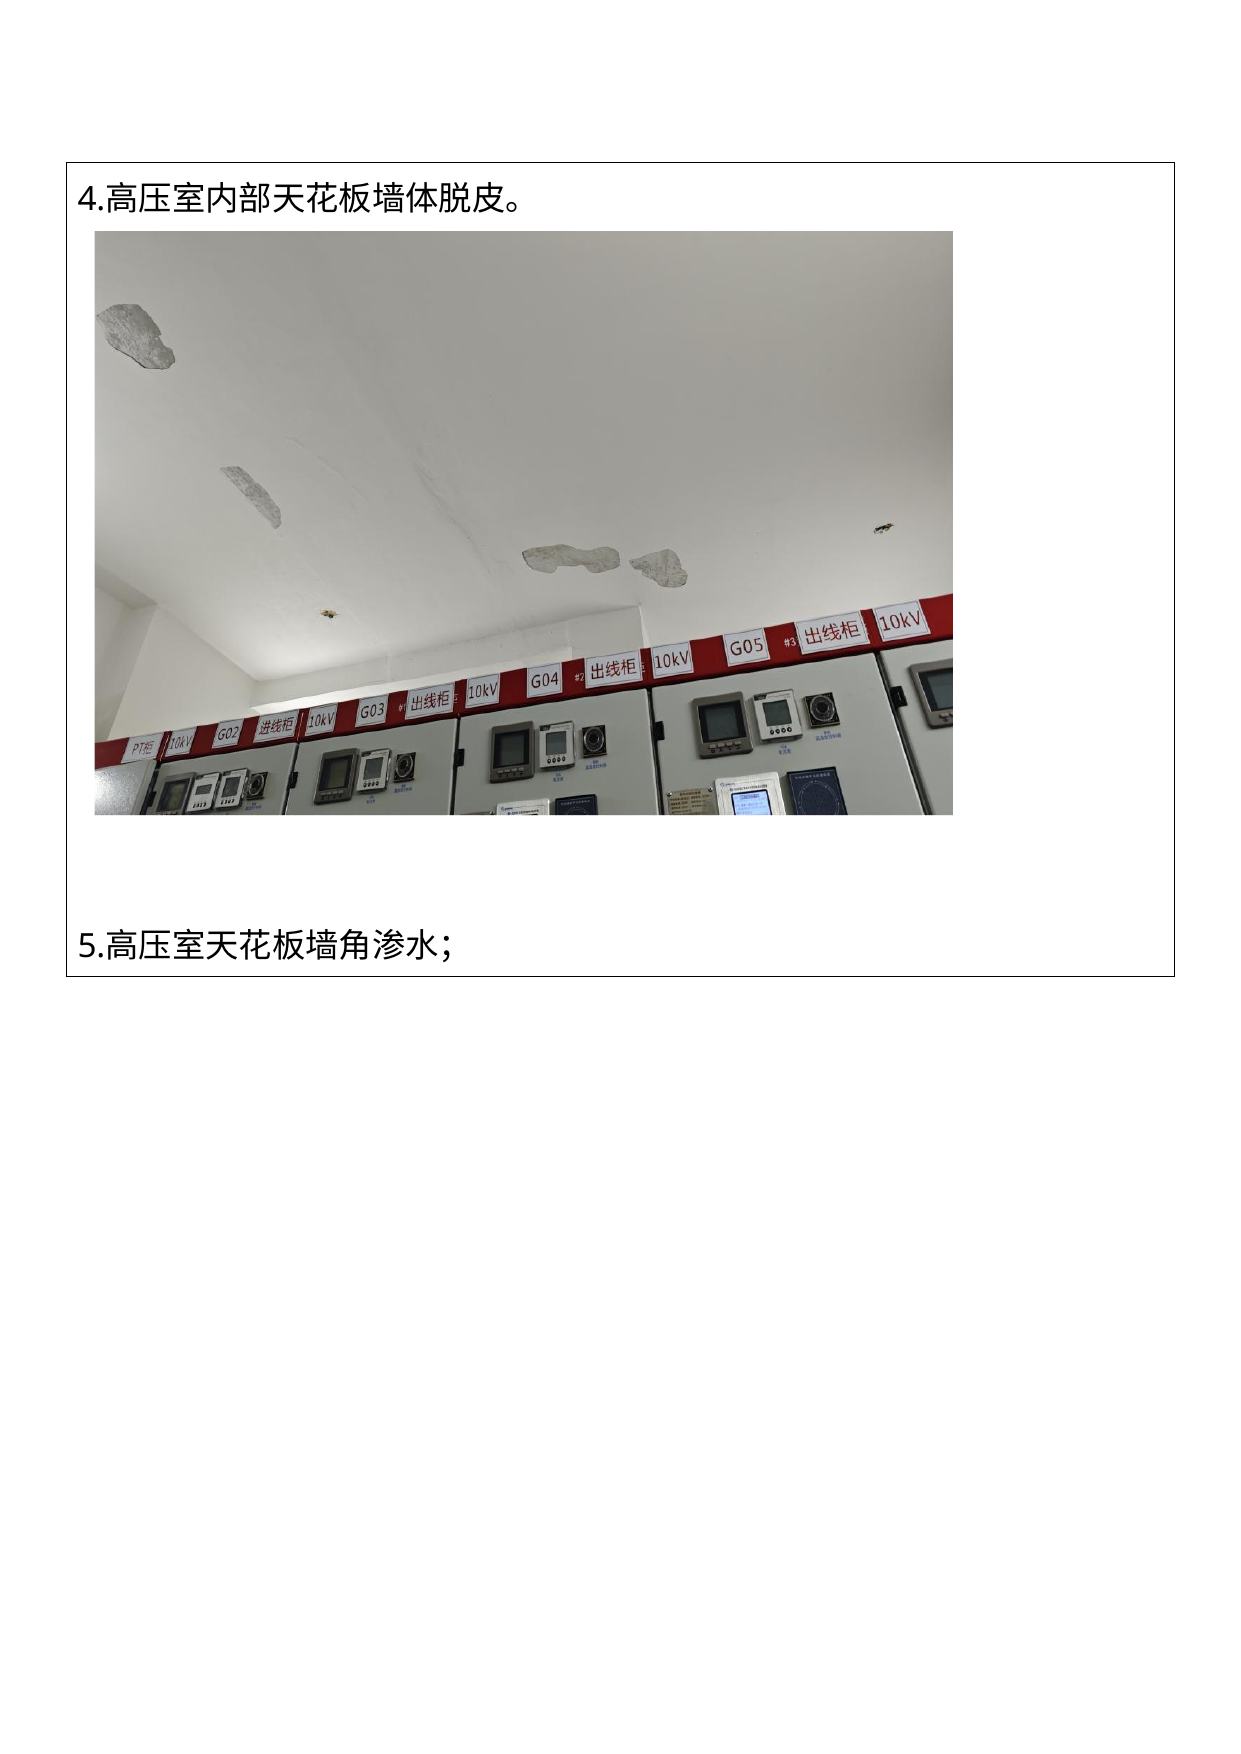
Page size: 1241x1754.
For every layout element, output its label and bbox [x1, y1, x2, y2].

table_cell [67, 163, 1174, 976]
picture [94, 231, 953, 816]
